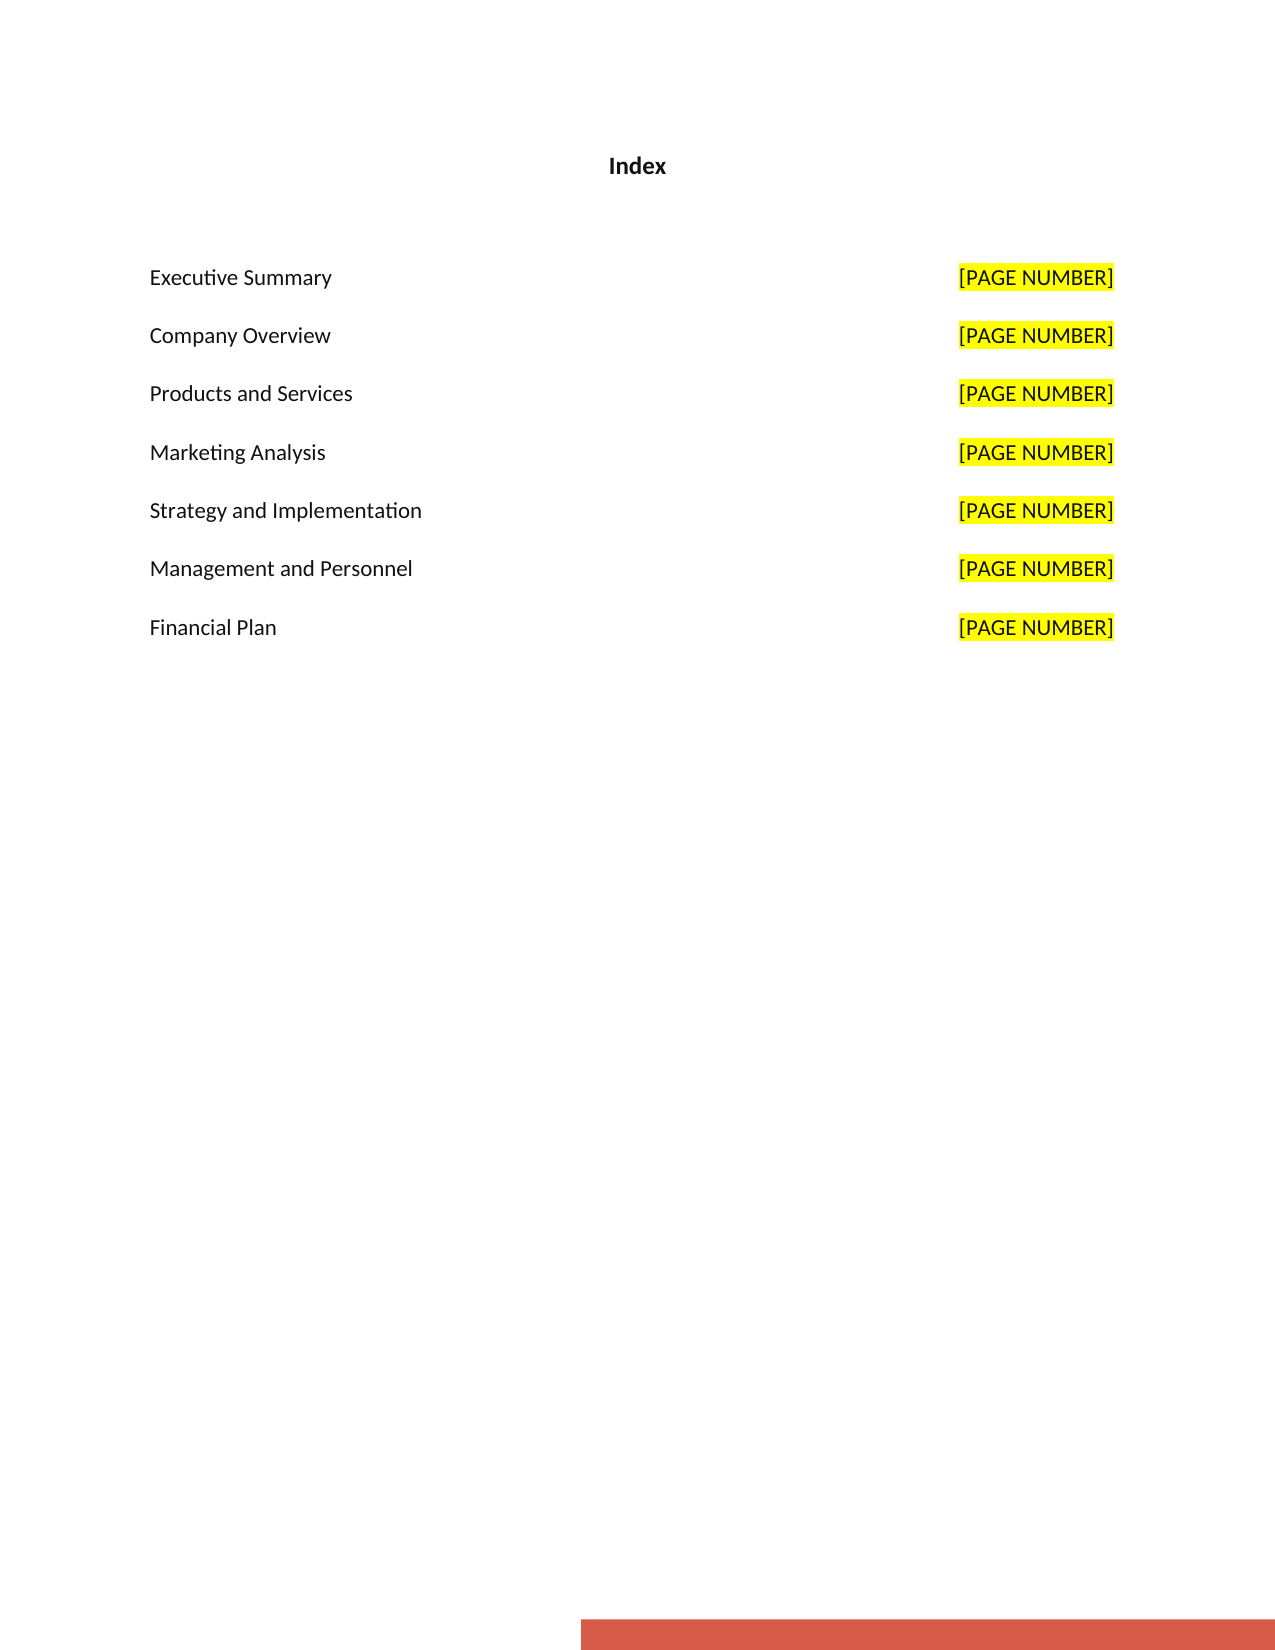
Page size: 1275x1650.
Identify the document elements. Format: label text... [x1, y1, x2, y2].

table_header [PAGE NUMBER] [853, 249, 1125, 308]
table_cell [PAGE NUMBER] [853, 599, 1125, 658]
table_cell Strategy and Implementation [150, 483, 852, 541]
table_cell [PAGE NUMBER] [853, 541, 1125, 599]
table_cell [PAGE NUMBER] [853, 366, 1125, 424]
table_cell Products and Services [150, 366, 852, 424]
table_header Executive Summary [150, 249, 852, 308]
table_cell Marketing Analysis [150, 424, 852, 483]
text Index [150, 150, 1125, 181]
table_cell [PAGE NUMBER] [853, 483, 1125, 541]
table_cell Management and Personnel [150, 541, 852, 599]
table_cell [PAGE NUMBER] [853, 308, 1125, 366]
table_cell Company Overview [150, 308, 852, 366]
table_cell [PAGE NUMBER] [853, 424, 1125, 483]
table_cell Financial Plan [150, 599, 852, 658]
